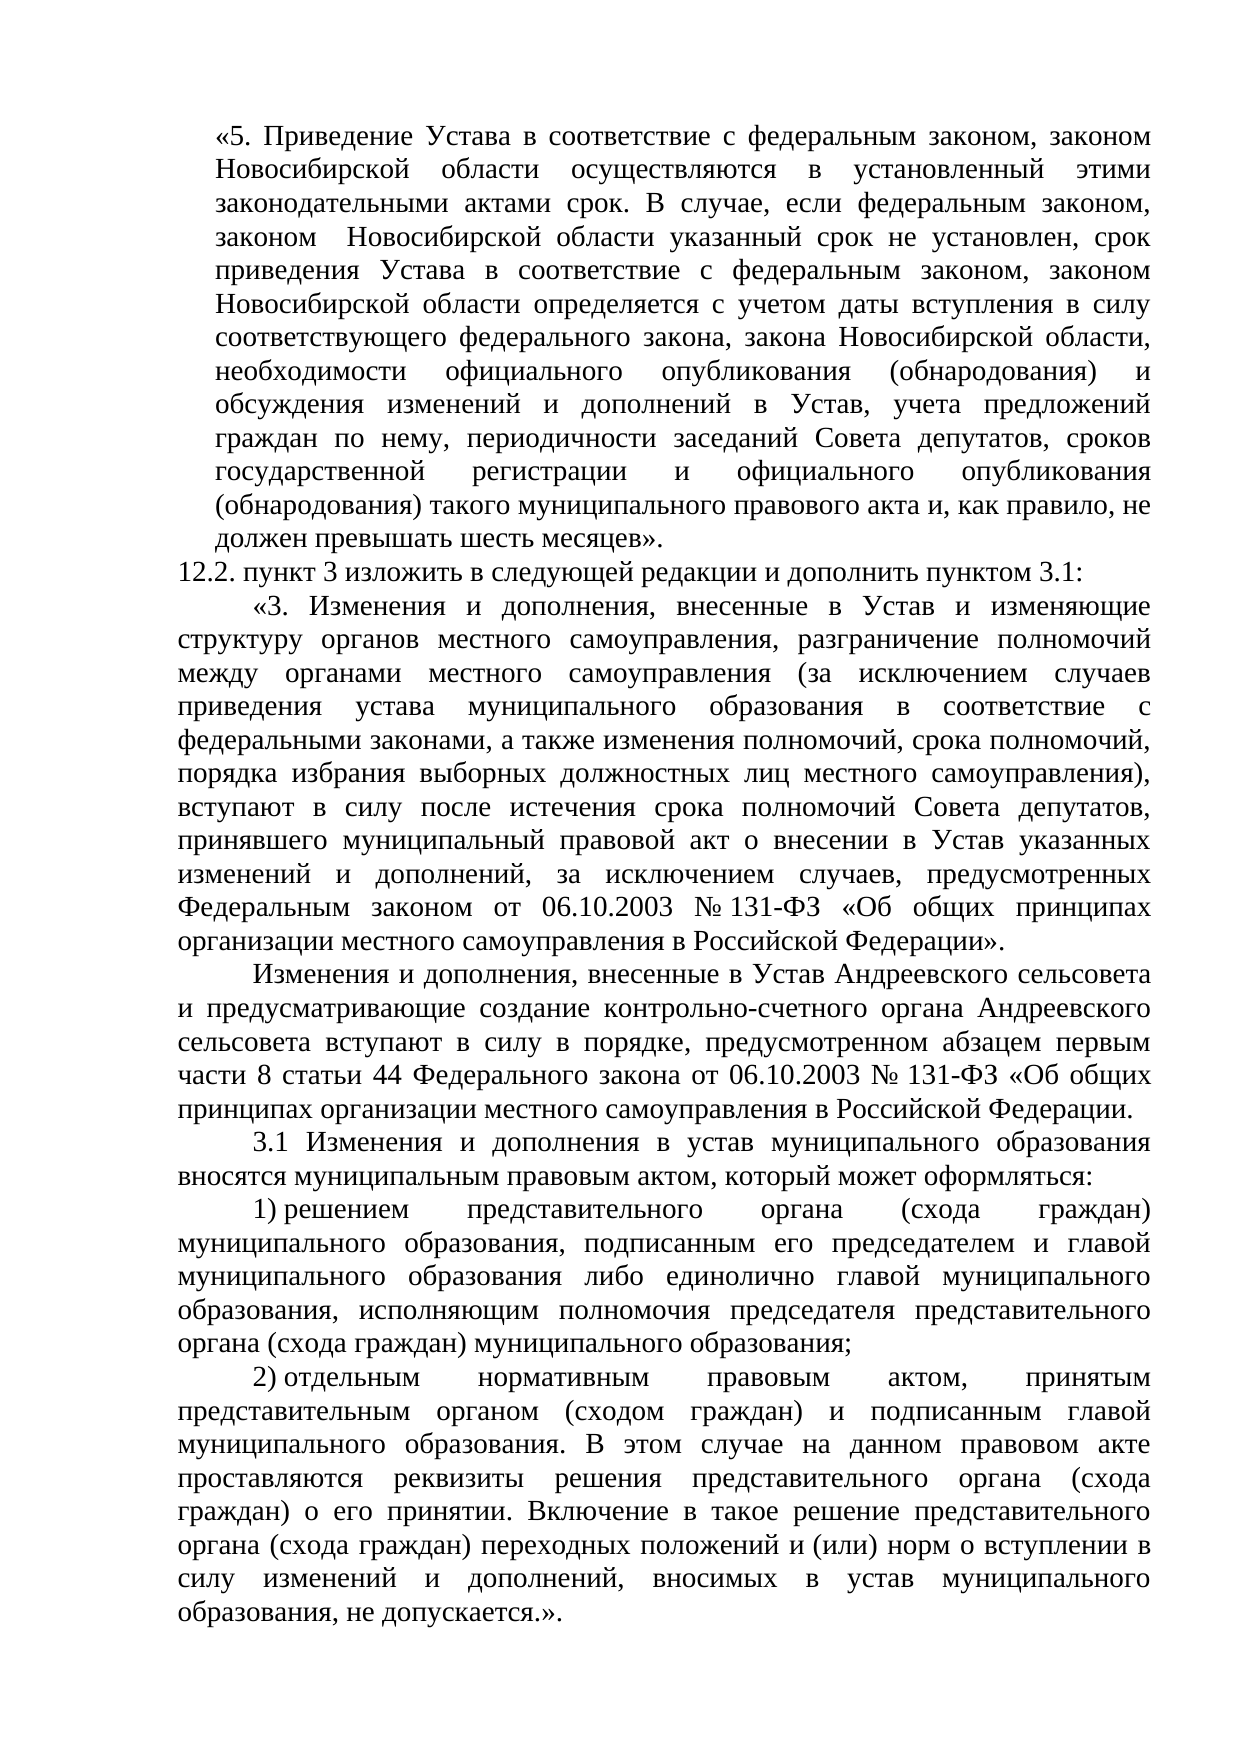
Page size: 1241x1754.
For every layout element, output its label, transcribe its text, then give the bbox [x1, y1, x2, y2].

text 12.2. пункт 3 изложить в следующей редакции и дополнить пунктом 3.1: [177, 554, 1152, 588]
text «5. Приведение Устава в соответствие с федеральным законом, законом Новосибирской области осуществляются в установленный этими законодательными актами срок. В случае, если федеральным законом, законом Новосибирской области указанный срок не установлен, срок приведения Устава в соответствие с федеральным законом, законом Новосибирской области определяется с учетом даты вступления в силу соответствующего федерального закона, закона Новосибирской области, необходимости официального опубликования (обнародования) и обсуждения изменений и дополнений в Устав, учета предложений граждан по нему, периодичности заседаний Совета депутатов, сроков государственной регистрации и официального опубликования (обнародования) такого муниципального правового акта и, как правило, не должен превышать шесть месяцев». [215, 118, 1152, 554]
text Изменения и дополнения, внесенные в Устав Андреевского сельсовета и предусматривающие создание контрольно-счетного органа Андреевского сельсовета вступают в силу в порядке, предусмотренном абзацем первым части 8 статьи 44 Федерального закона от 06.10.2003 № 131-ФЗ «Об общих принципах организации местного самоуправления в Российской Федерации. [177, 957, 1152, 1124]
text 2) отдельным нормативным правовым актом, принятым представительным органом (сходом граждан) и подписанным главой муниципального образования. В этом случае на данном правовом акте проставляются реквизиты решения представительного органа (схода граждан) о его принятии. Включение в такое решение представительного органа (схода граждан) переходных положений и (или) норм о вступлении в силу изменений и дополнений, вносимых в устав муниципального образования, не допускается.». [177, 1359, 1152, 1627]
text 1) решением представительного органа (схода граждан) муниципального образования, подписанным его председателем и главой муниципального образования либо единолично главой муниципального образования, исполняющим полномочия председателя представительного органа (схода граждан) муниципального образования; [177, 1191, 1152, 1359]
text «3. Изменения и дополнения, внесенные в Устав и изменяющие структуру органов местного самоуправления, разграничение полномочий между органами местного самоуправления (за исключением случаев приведения устава муниципального образования в соответствие с федеральными законами, а также изменения полномочий, срока полномочий, порядка избрания выборных должностных лиц местного самоуправления), вступают в силу после истечения срока полномочий Совета депутатов, принявшего муниципальный правовой акт о внесении в Устав указанных изменений и дополнений, за исключением случаев, предусмотренных Федеральным законом от 06.10.2003 № 131-ФЗ «Об общих принципах организации местного самоуправления в Российской Федерации». [177, 588, 1152, 957]
text 3.1 Изменения и дополнения в устав муниципального образования вносятся муниципальным правовым актом, который может оформляться: [177, 1124, 1152, 1191]
